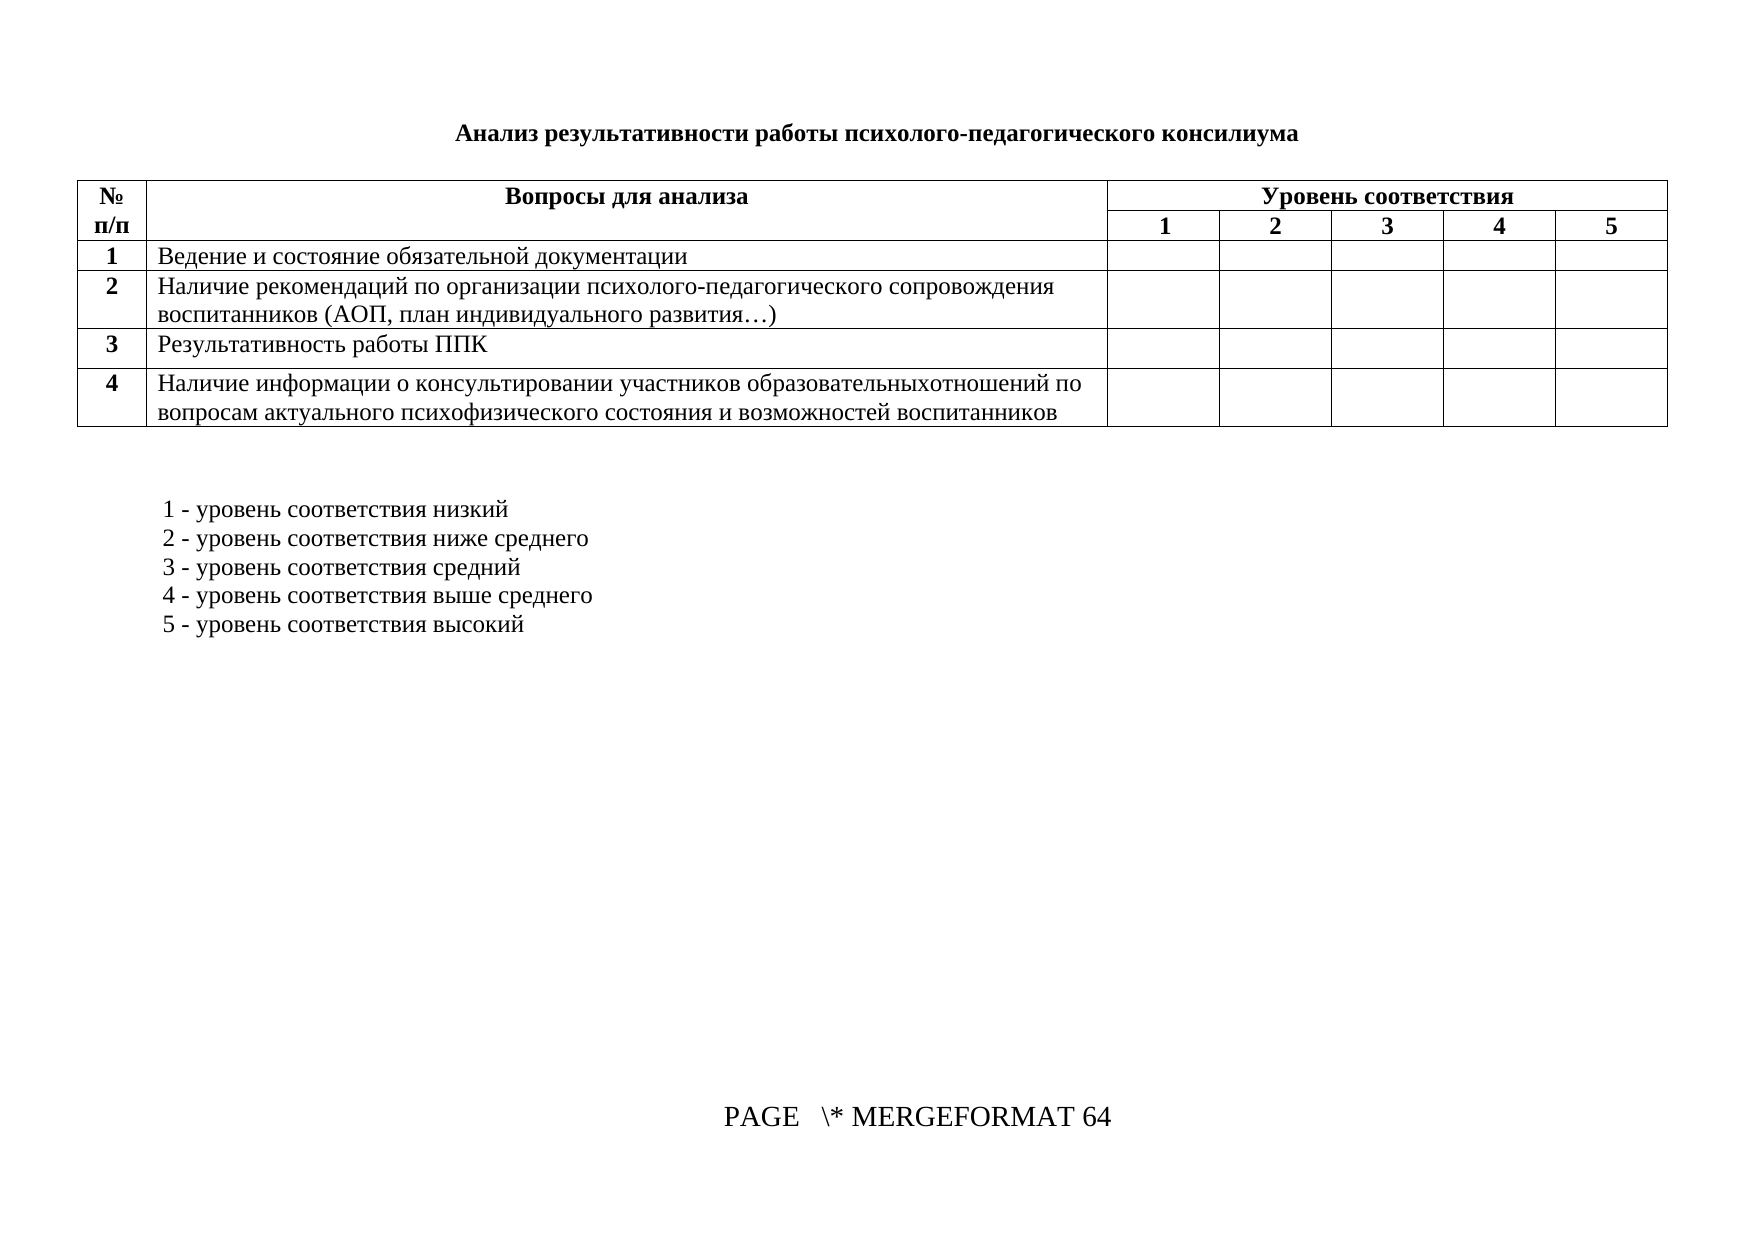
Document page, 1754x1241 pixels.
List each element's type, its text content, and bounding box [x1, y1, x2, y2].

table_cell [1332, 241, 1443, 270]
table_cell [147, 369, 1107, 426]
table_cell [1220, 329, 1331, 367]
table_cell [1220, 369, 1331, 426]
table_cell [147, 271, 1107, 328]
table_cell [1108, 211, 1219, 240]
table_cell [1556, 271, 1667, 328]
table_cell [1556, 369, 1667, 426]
text 5 - уровень соответствия высокий [89, 609, 1665, 638]
text 3 - уровень соответствия средний [89, 552, 1665, 580]
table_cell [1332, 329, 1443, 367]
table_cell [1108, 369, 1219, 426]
text Анализ результативности работы психолого-педагогического консилиума [89, 118, 1665, 147]
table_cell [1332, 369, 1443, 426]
text 4 - уровень соответствия выше среднего [89, 580, 1665, 609]
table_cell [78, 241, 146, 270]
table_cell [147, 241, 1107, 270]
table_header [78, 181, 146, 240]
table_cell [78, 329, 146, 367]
text 1 - уровень соответствия низкий [89, 494, 1665, 523]
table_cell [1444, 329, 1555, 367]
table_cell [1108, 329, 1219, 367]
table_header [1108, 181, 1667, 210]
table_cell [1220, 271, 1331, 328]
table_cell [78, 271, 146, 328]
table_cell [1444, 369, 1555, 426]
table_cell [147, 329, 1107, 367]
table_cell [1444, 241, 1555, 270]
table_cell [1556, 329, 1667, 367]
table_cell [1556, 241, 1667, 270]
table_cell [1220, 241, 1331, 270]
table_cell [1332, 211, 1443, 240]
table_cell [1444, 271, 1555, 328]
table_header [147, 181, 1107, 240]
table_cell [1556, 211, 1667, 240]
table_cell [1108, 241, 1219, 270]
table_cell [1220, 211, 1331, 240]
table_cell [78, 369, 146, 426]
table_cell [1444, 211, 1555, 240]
text 2 - уровень соответствия ниже среднего [89, 523, 1665, 552]
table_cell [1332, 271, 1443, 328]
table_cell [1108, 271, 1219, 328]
